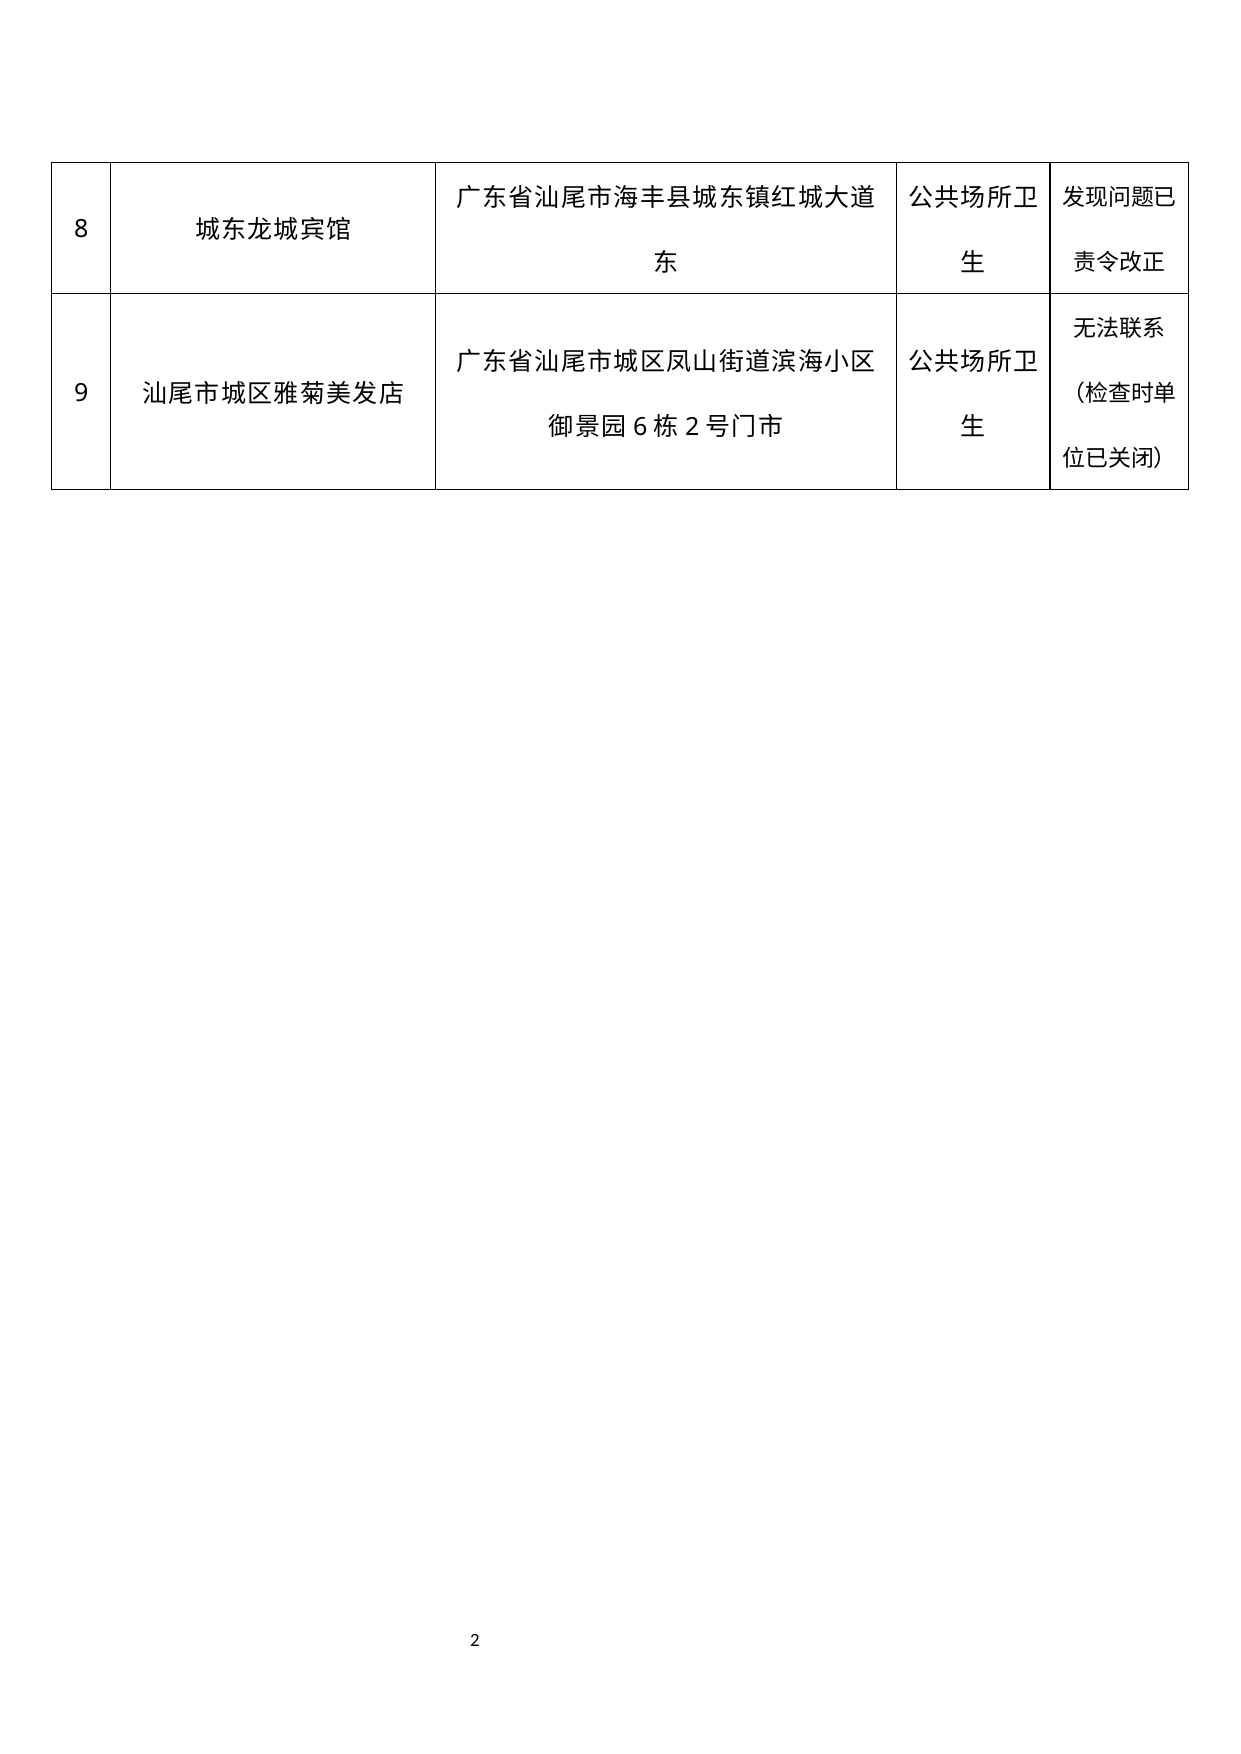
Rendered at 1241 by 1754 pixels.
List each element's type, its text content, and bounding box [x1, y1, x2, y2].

table_cell 城东龙城宾馆 [111, 163, 435, 293]
table_cell 8 [52, 163, 110, 293]
table_cell 广东省汕尾市城区凤山街道滨海小区御景园6栋2号门市 [436, 294, 896, 489]
table_cell 公共场所卫生 [897, 294, 1049, 489]
table_cell 汕尾市城区雅菊美发店 [111, 294, 435, 489]
table_cell 无法联系（检查时单位已关闭） [1051, 294, 1188, 489]
table_cell 广东省汕尾市海丰县城东镇红城大道东 [436, 163, 896, 293]
table_cell 9 [52, 294, 110, 489]
table_cell 发现问题已责令改正 [1051, 163, 1188, 293]
table_cell 公共场所卫生 [897, 163, 1049, 293]
